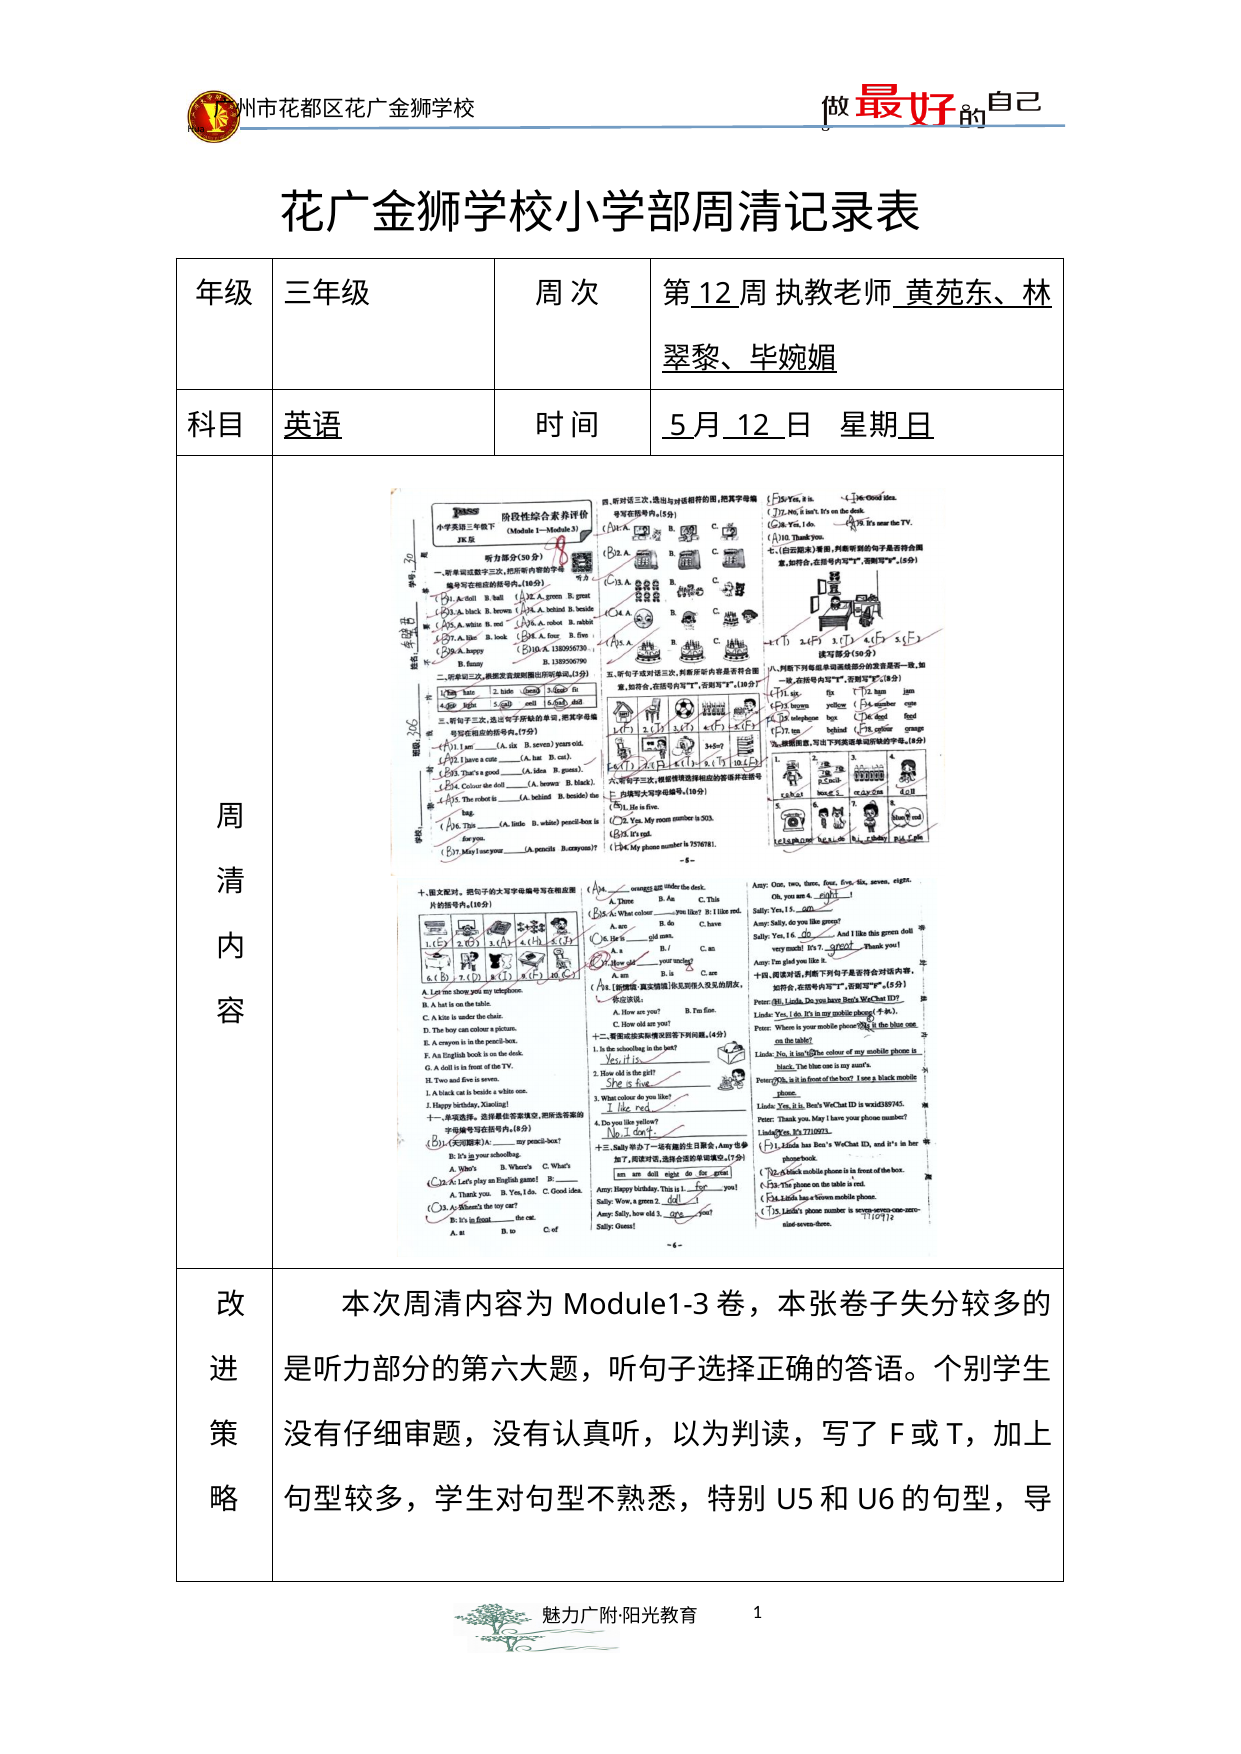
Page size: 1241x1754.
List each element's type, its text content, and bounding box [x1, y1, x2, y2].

table_cell 科目 [177, 390, 272, 455]
picture [397, 878, 937, 1257]
picture [821, 84, 1041, 125]
table_cell 时 间 [495, 390, 650, 455]
table_cell 英语 [273, 390, 494, 455]
table_header 年级 [177, 259, 272, 389]
table_cell 改 进 策 略 [177, 1269, 272, 1581]
picture [391, 488, 946, 876]
picture [453, 1603, 621, 1653]
table_cell 5 月 12 日 星期 日 [651, 390, 1063, 455]
picture [186, 89, 242, 145]
text 花广金狮学校小学部周清记录表 [187, 160, 1053, 258]
table_header 第 12 周 执教老师 黄苑东、林翠黎、毕婉媚 [651, 259, 1063, 389]
table_header 三年级 [273, 259, 494, 389]
table_cell 周 清 内 容 [177, 456, 272, 1268]
table_cell [273, 456, 1063, 1268]
table_header 周 次 [495, 259, 650, 389]
